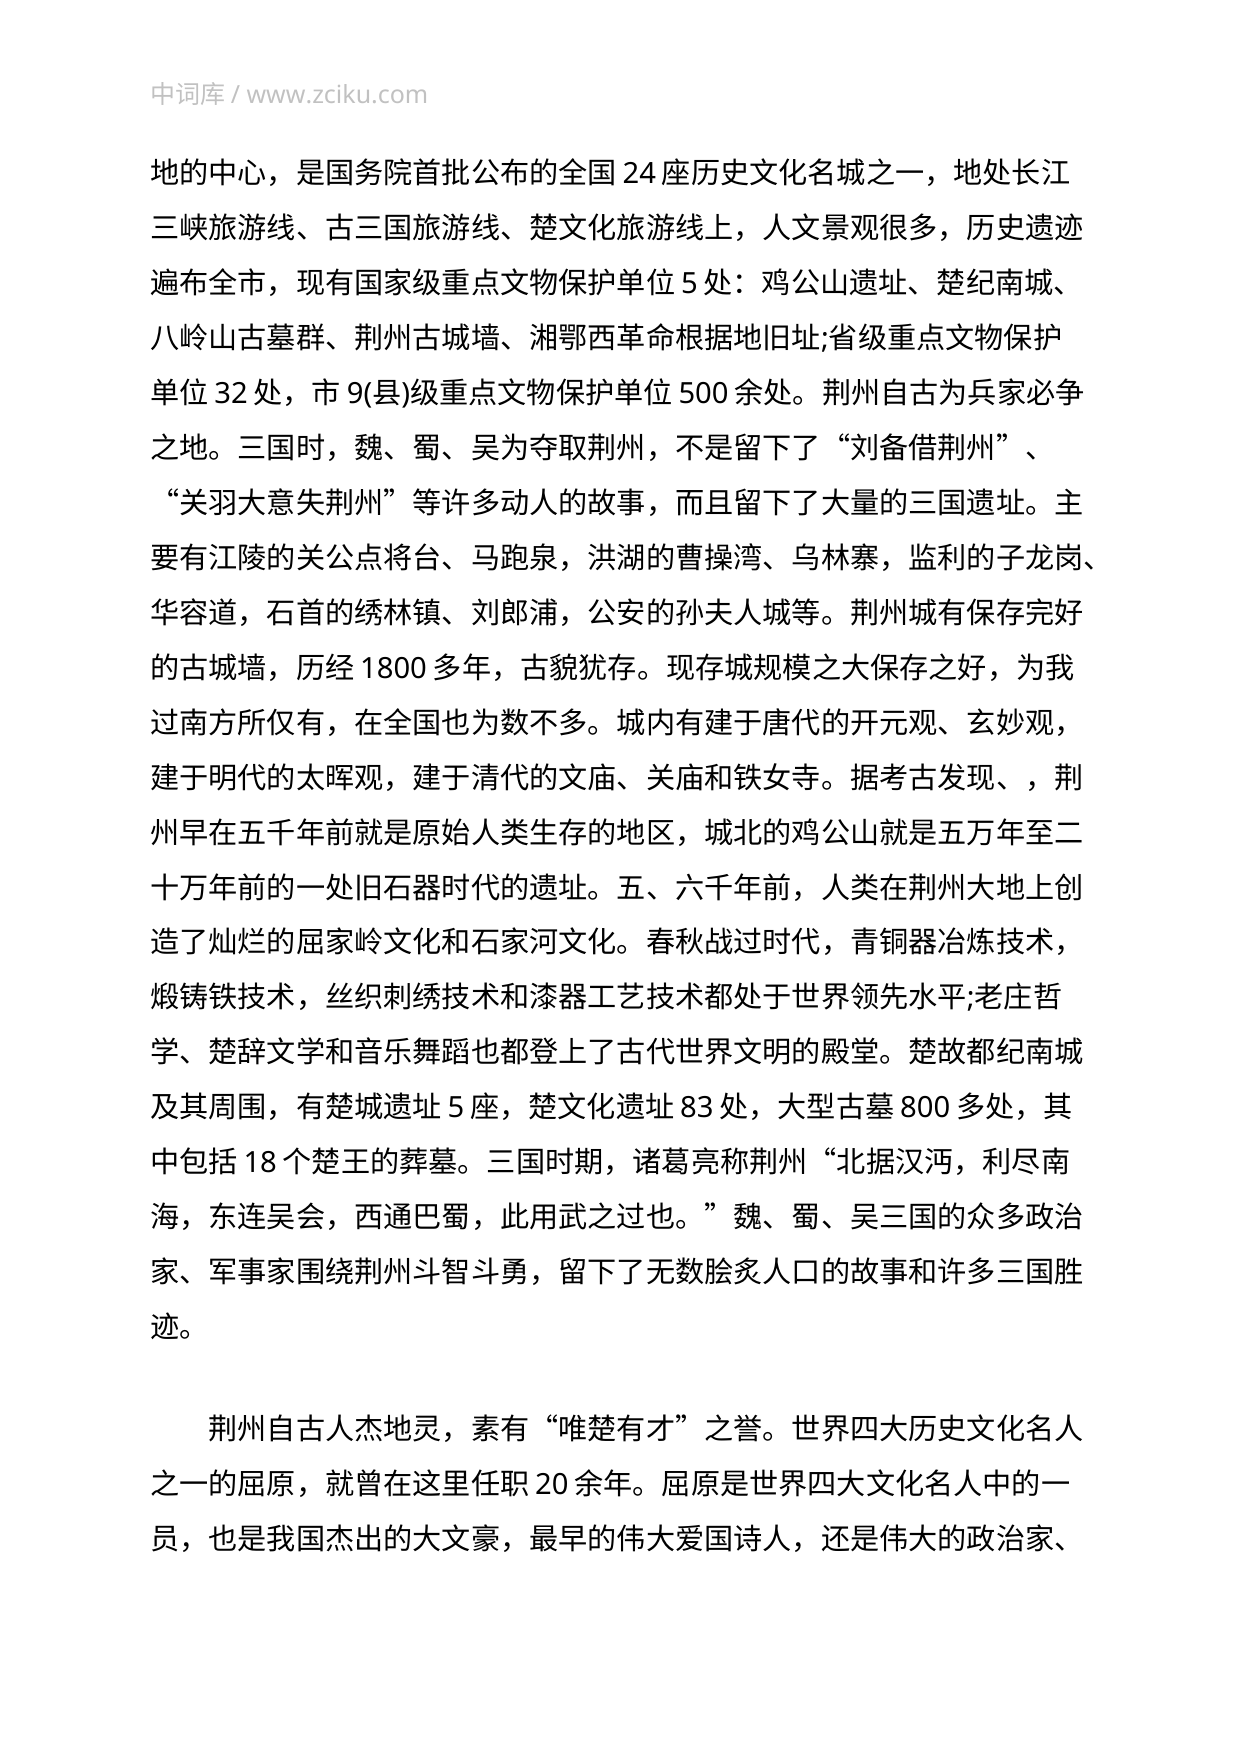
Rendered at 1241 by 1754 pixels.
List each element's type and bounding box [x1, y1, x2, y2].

text [150, 150, 1090, 1346]
text [150, 1405, 1090, 1558]
